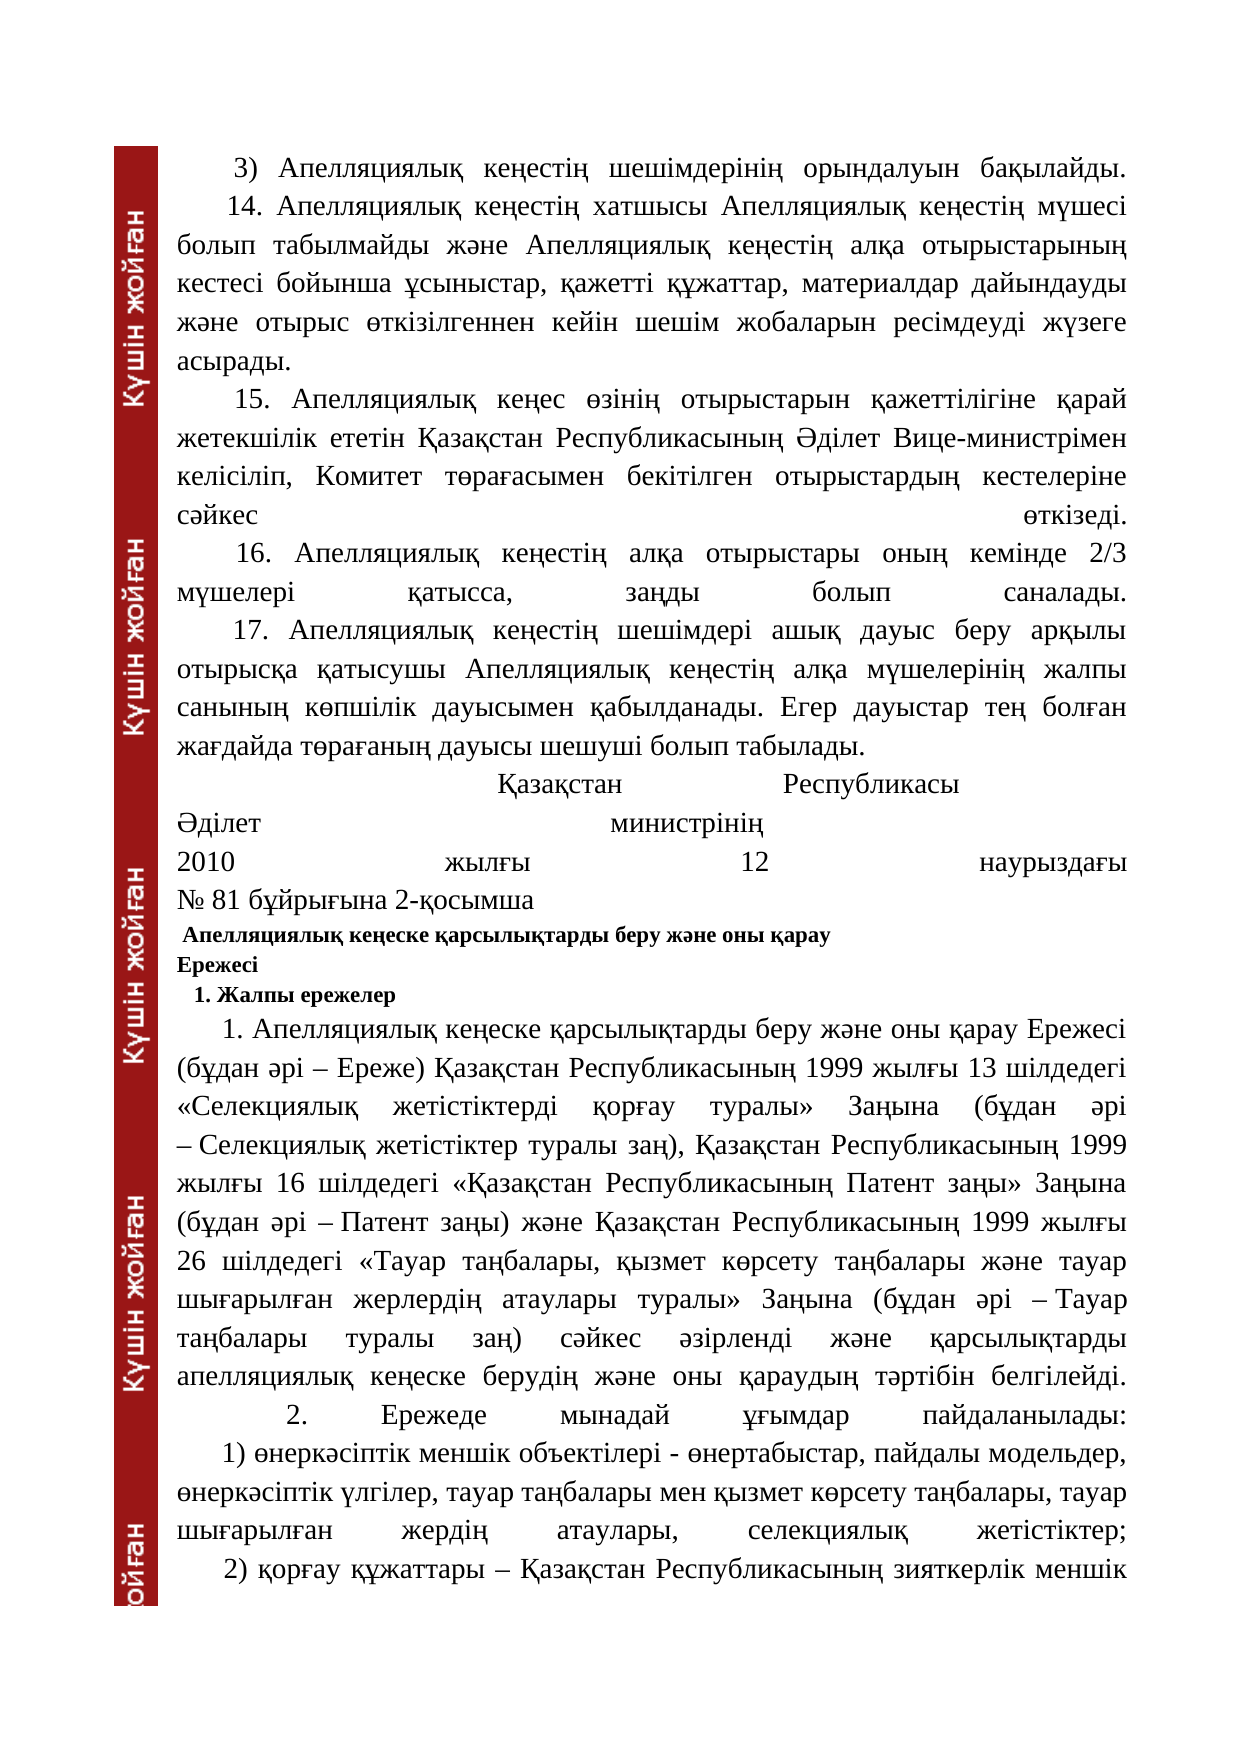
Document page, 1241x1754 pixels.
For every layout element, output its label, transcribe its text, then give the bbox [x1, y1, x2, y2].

text 1. Жалпы ережелер [112, 981, 1128, 1008]
picture [114, 762, 158, 767]
picture [114, 977, 158, 981]
text Апелляциялық кеңеске қарсылықтарды беру және оны қарау Ережесі [112, 921, 1128, 977]
picture [114, 1584, 158, 1606]
picture [114, 916, 158, 921]
picture [114, 146, 158, 150]
text Қазақстан Республикасы Әділет министрінің 2010 жылғы 12 наурыздағы № 81 бұйрығына 2-қосымша [112, 767, 1128, 916]
